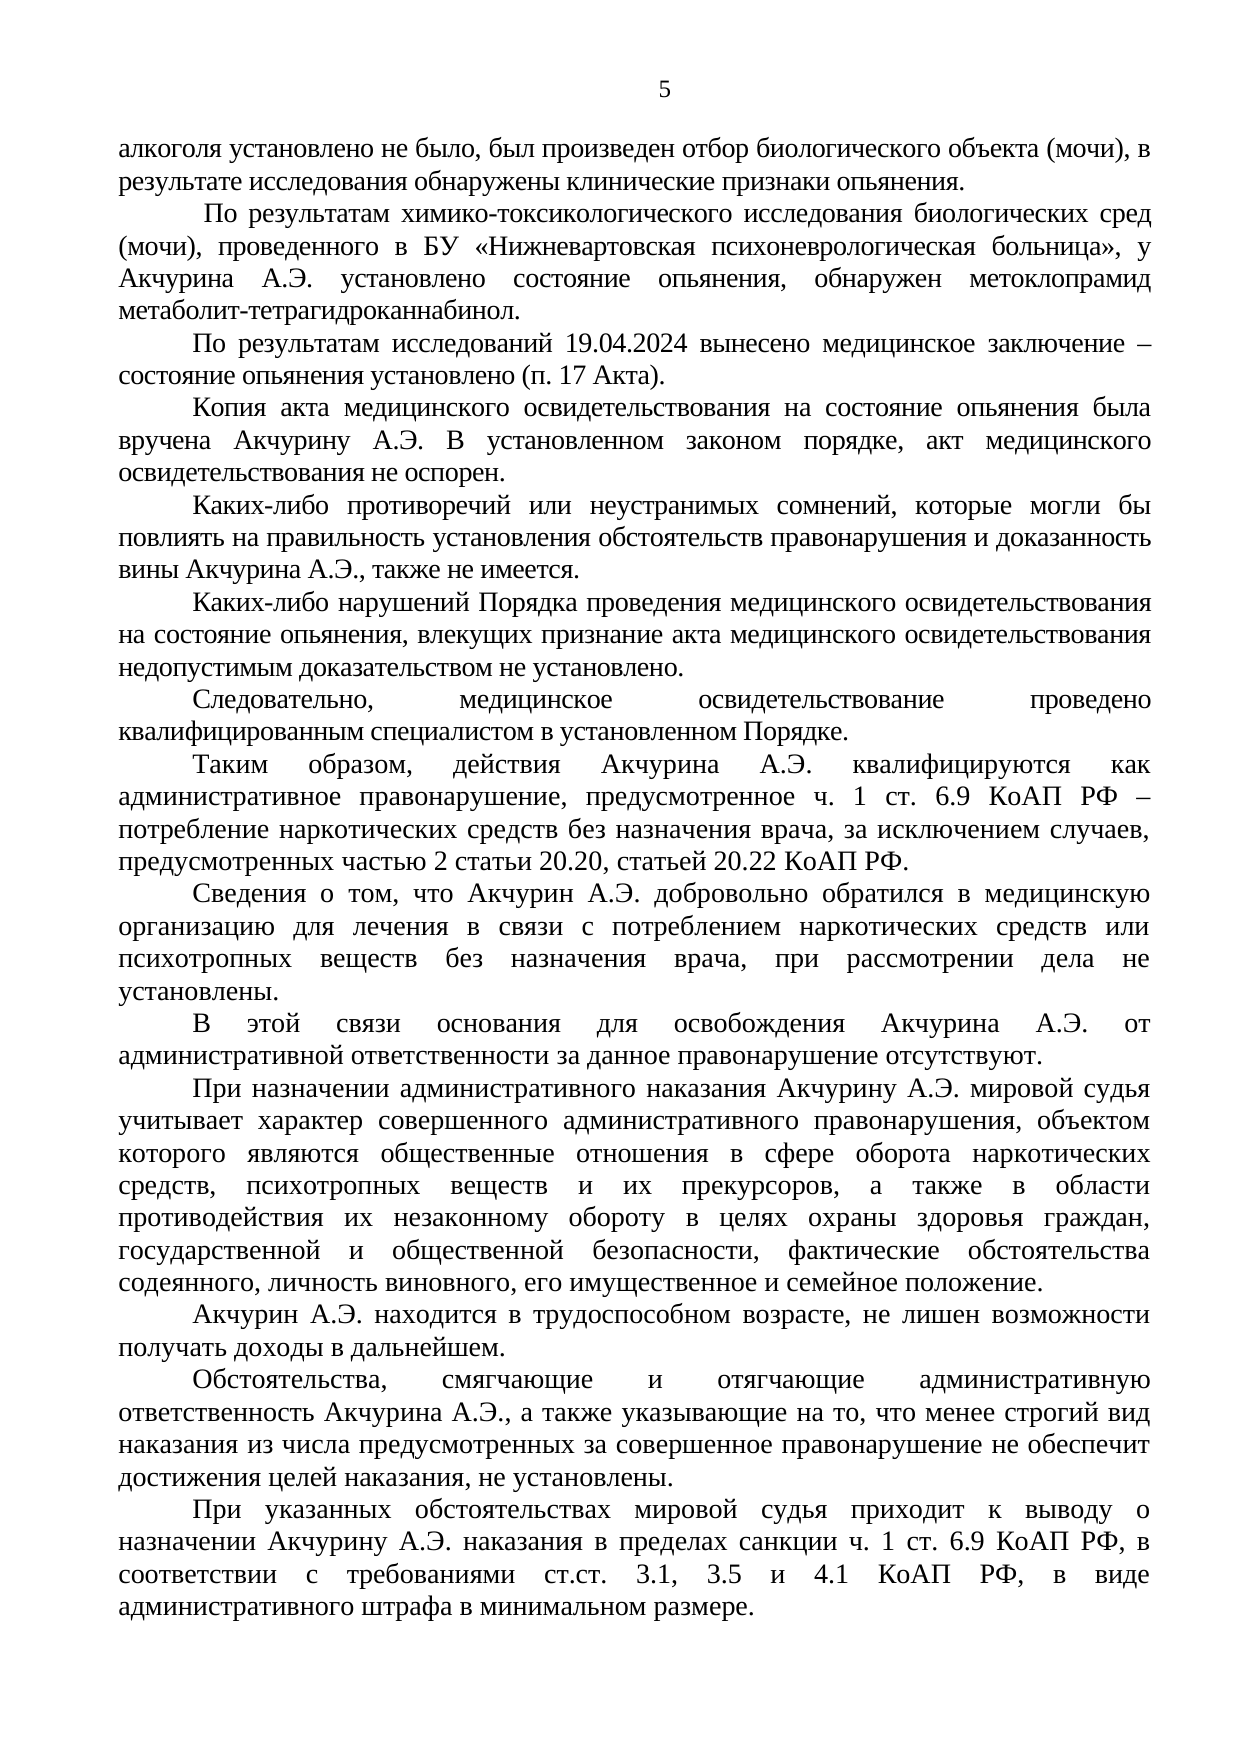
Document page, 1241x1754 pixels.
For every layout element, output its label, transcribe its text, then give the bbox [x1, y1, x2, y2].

text При назначении административного наказания Акчурину А.Э. мировой судья учитывает характер совершенного административного правонарушения, объектом которого являются общественные отношения в сфере оборота наркотических средств, психотропных веществ и их прекурсоров, а также в области противодействия их незаконному обороту в целях охраны здоровья граждан, государственной и общественной безопасности, фактические обстоятельства содеянного, личность виновного, его имущественное и семейное положение. [118, 1071, 1152, 1298]
text Таким образом, действия Акчурина А.Э. квалифицируются как административное правонарушение, предусмотренное ч. 1 ст. 6.9 КоАП РФ – потребление наркотических средств без назначения врача, за исключением случаев, предусмотренных частью 2 статьи 20.20, статьей 20.22 КоАП РФ. [118, 747, 1152, 876]
text Копия акта медицинского освидетельствования на состояние опьянения была вручена Акчурину А.Э. В установленном законом порядке, акт медицинского освидетельствования не оспорен. [118, 391, 1152, 488]
text По результатам химико-токсикологического исследования биологических сред (мочи), проведенного в БУ «Нижневартовская психоневрологическая больница», у Акчурина А.Э. установлено состояние опьянения, обнаружен метоклопрамид метаболит-тетрагидроканнабинол. [118, 196, 1152, 326]
text При указанных обстоятельствах мировой судья приходит к выводу о назначении Акчурину А.Э. наказания в пределах санкции ч. 1 ст. 6.9 КоАП РФ, в соответствии с требованиями ст.ст. 3.1, 3.5 и 4.1 КоАП РФ, в виде административного штрафа в минимальном размере. [118, 1492, 1152, 1622]
text Следовательно, медицинское освидетельствование проведено квалифицированным специалистом в установленном Порядке. [118, 682, 1152, 747]
text Каких-либо нарушений Порядка проведения медицинского освидетельствования на состояние опьянения, влекущих признание акта медицинского освидетельствования недопустимым доказательством не установлено. [118, 585, 1152, 682]
text Акчурин А.Э. находится в трудоспособном возрасте, не лишен возможности получать доходы в дальнейшем. [118, 1298, 1152, 1362]
text По результатам исследований 19.04.2024 вынесено медицинское заключение – состояние опьянения установлено (п. 17 Акта). [118, 326, 1152, 391]
text Каких-либо противоречий или неустранимых сомнений, которые могли бы повлиять на правильность установления обстоятельств правонарушения и доказанность вины Акчурина А.Э., также не имеется. [118, 488, 1152, 585]
text Обстоятельства, смягчающие и отягчающие административную ответственность Акчурина А.Э., а также указывающие на то, что менее строгий вид наказания из числа предусмотренных за совершенное правонарушение не обеспечит достижения целей наказания, не установлены. [118, 1362, 1152, 1492]
text В этой связи основания для освобождения Акчурина А.Э. от административной ответственности за данное правонарушение отсутствуют. [118, 1006, 1152, 1071]
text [118, 131, 1152, 196]
text Сведения о том, что Акчурин А.Э. добровольно обратился в медицинскую организацию для лечения в связи с потреблением наркотических средств или психотропных веществ без назначения врача, при рассмотрении дела не установлены. [118, 876, 1152, 1006]
